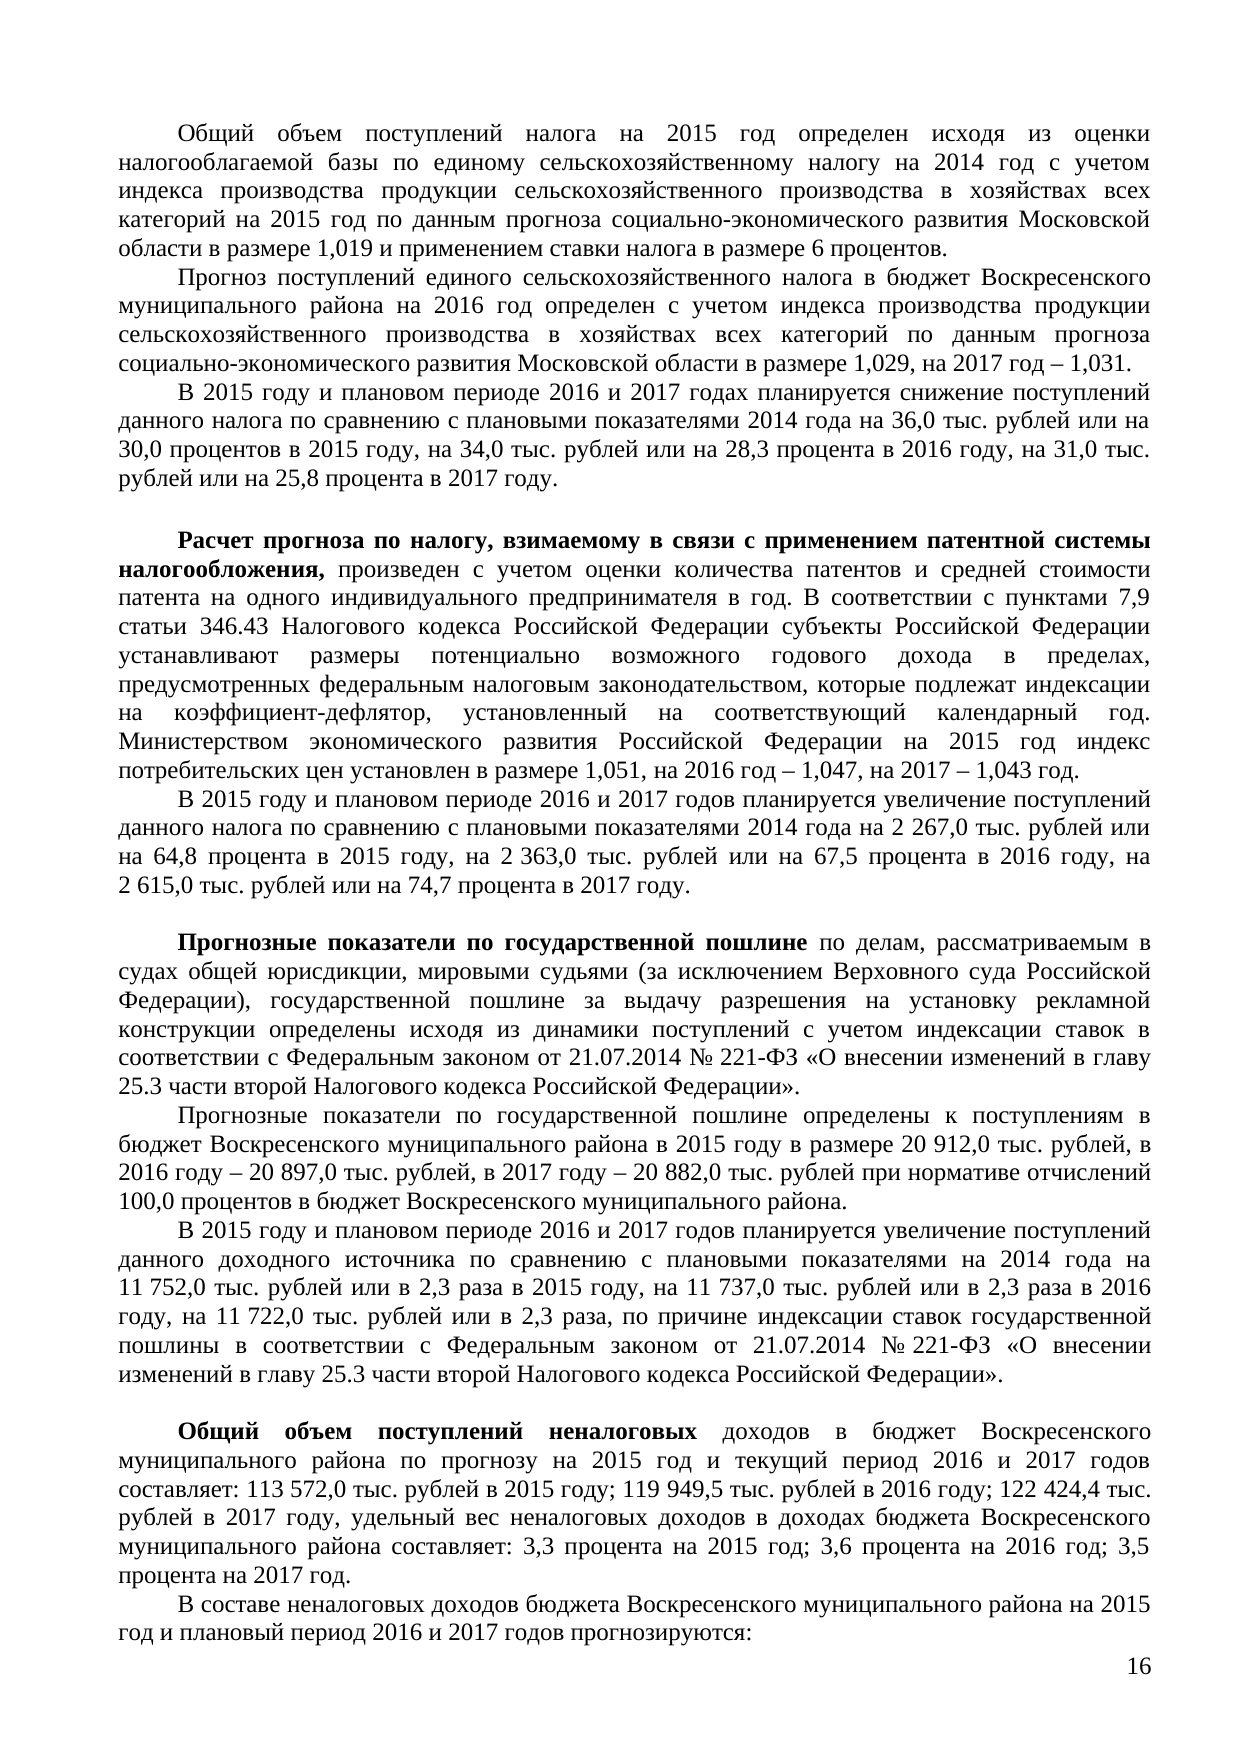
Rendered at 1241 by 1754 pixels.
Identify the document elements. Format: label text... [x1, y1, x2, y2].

text Расчет прогноза по налогу, взимаемому в связи с применением патентной системы налогообложения, произведен с учетом оценки количества патентов и средней стоимости патента на одного индивидуального предпринимателя в год. В соответствии с пунктами 7,9 статьи 346.43 Налогового кодекса Российской Федерации субъекты Российской Федерации устанавливают размеры потенциально возможного годового дохода в пределах, предусмотренных федеральным налоговым законодательством, которые подлежат индексации на коэффициент-дефлятор, установленный на соответствующий календарный год. Министерством экономического развития Российской Федерации на 2015 год индекс потребительских цен установлен в размере 1,051, на 2016 год – 1,047, на 2017 – 1,043 год. [118, 525, 1152, 784]
text Общий объем поступлений налога на 2015 год определен исходя из оценки налогооблагаемой базы по единому сельскохозяйственному налогу на 2014 год с учетом индекса производства продукции сельскохозяйственного производства в хозяйствах всех категорий на 2015 год по данным прогноза социально-экономического развития Московской области в размере 1,019 и применением ставки налога в размере 6 процентов. [118, 118, 1152, 262]
text Прогнозные показатели по государственной пошлине определены к поступлениям в бюджет Воскресенского муниципального района в 2015 году в размере 20 912,0 тыс. рублей, в 2016 году – 20 897,0 тыс. рублей, в 2017 году – 20 882,0 тыс. рублей при нормативе отчислений 100,0 процентов в бюджет Воскресенского муниципального района. [118, 1100, 1152, 1215]
text В 2015 году и плановом периоде 2016 и 2017 годах планируется снижение поступлений данного налога по сравнению с плановыми показателями 2014 года на 36,0 тыс. рублей или на 30,0 процентов в 2015 году, на 34,0 тыс. рублей или на 28,3 процента в 2016 году, на 31,0 тыс. рублей или на 25,8 процента в 2017 году. [118, 377, 1152, 492]
text Прогнозные показатели по государственной пошлине по делам, рассматриваемым в судах общей юрисдикции, мировыми судьями (за исключением Верховного суда Российской Федерации), государственной пошлине за выдачу разрешения на установку рекламной конструкции определены исходя из динамики поступлений с учетом индексации ставок в соответствии с Федеральным законом от 21.07.2014 № 221-ФЗ «О внесении изменений в главу 25.3 части второй Налогового кодекса Российской Федерации». [118, 927, 1152, 1100]
text Общий объем поступлений неналоговых доходов в бюджет Воскресенского муниципального района по прогнозу на 2015 год и текущий период 2016 и 2017 годов составляет: 113 572,0 тыс. рублей в 2015 году; 119 949,5 тыс. рублей в 2016 году; 122 424,4 тыс. рублей в 2017 году, удельный вес неналоговых доходов в доходах бюджета Воскресенского муниципального района составляет: 3,3 процента на 2015 год; 3,6 процента на 2016 год; 3,5 процента на 2017 год. [118, 1416, 1152, 1589]
text В составе неналоговых доходов бюджета Воскресенского муниципального района на 2015 год и плановый период 2016 и 2017 годов прогнозируются: [118, 1589, 1152, 1646]
text В 2015 году и плановом периоде 2016 и 2017 годов планируется увеличение поступлений данного доходного источника по сравнению с плановыми показателями на 2014 года на 11 752,0 тыс. рублей или в 2,3 раза в 2015 году, на 11 737,0 тыс. рублей или в 2,3 раза в 2016 году, на 11 722,0 тыс. рублей или в 2,3 раза, по причине индексации ставок государственной пошлины в соответствии с Федеральным законом от 21.07.2014 № 221-ФЗ «О внесении изменений в главу 25.3 части второй Налогового кодекса Российской Федерации». [118, 1215, 1152, 1387]
text Прогноз поступлений единого сельскохозяйственного налога в бюджет Воскресенского муниципального района на 2016 год определен с учетом индекса производства продукции сельскохозяйственного производства в хозяйствах всех категорий по данным прогноза социально-экономического развития Московской области в размере 1,029, на 2017 год – 1,031. [118, 262, 1152, 377]
text В 2015 году и плановом периоде 2016 и 2017 годов планируется увеличение поступлений данного налога по сравнению с плановыми показателями 2014 года на 2 267,0 тыс. рублей или на 64,8 процента в 2015 году, на 2 363,0 тыс. рублей или на 67,5 процента в 2016 году, на 2 615,0 тыс. рублей или на 74,7 процента в 2017 году. [118, 784, 1152, 899]
